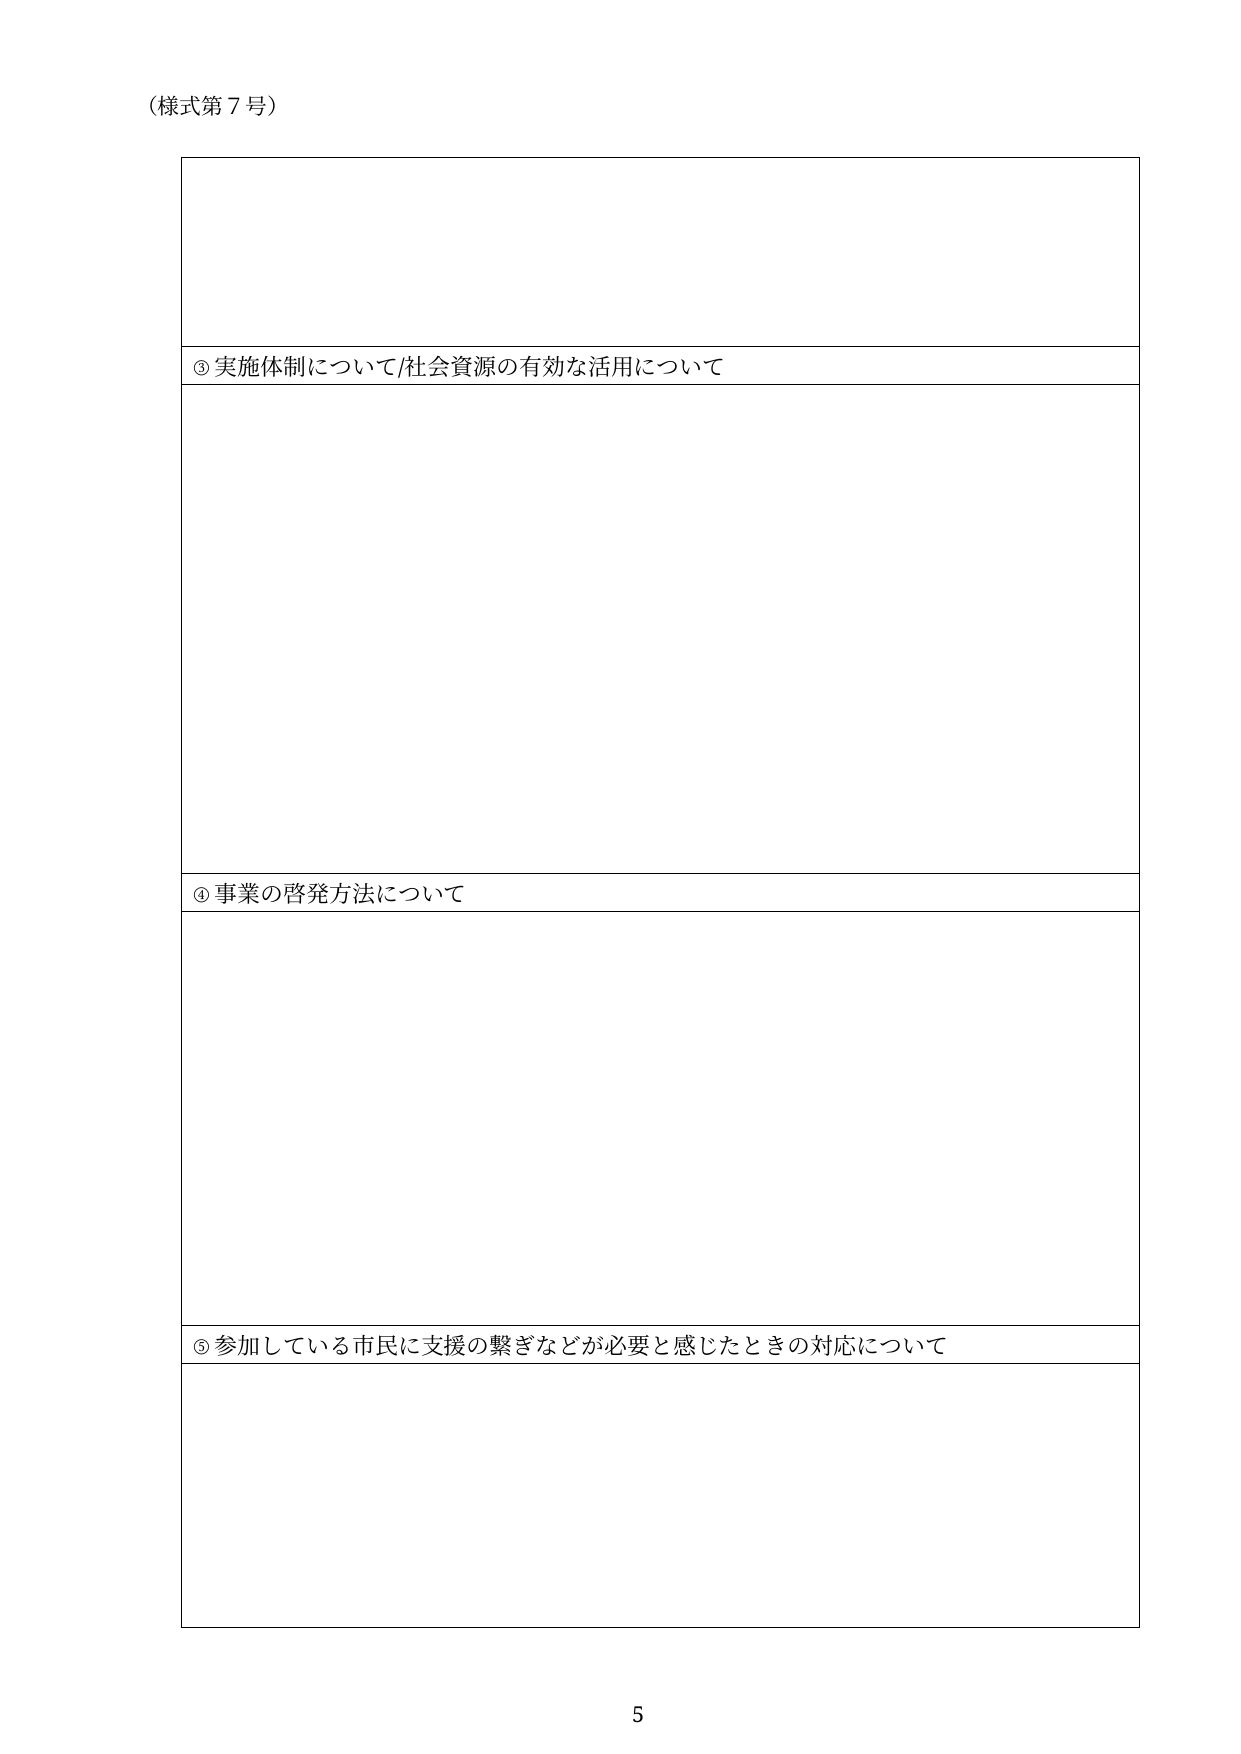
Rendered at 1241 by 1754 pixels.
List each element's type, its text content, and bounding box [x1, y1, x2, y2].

table_cell ③実施体制について/社会資源の有効な活用について [182, 347, 1139, 384]
table_cell [182, 385, 1139, 873]
table_cell [182, 1364, 1139, 1627]
table_cell [182, 912, 1139, 1325]
table_cell ⑤参加している市民に支援の繋ぎなどが必要と感じたときの対応について [182, 1326, 1139, 1363]
table_cell [182, 158, 1139, 346]
table_cell ④事業の啓発方法について [182, 874, 1139, 911]
